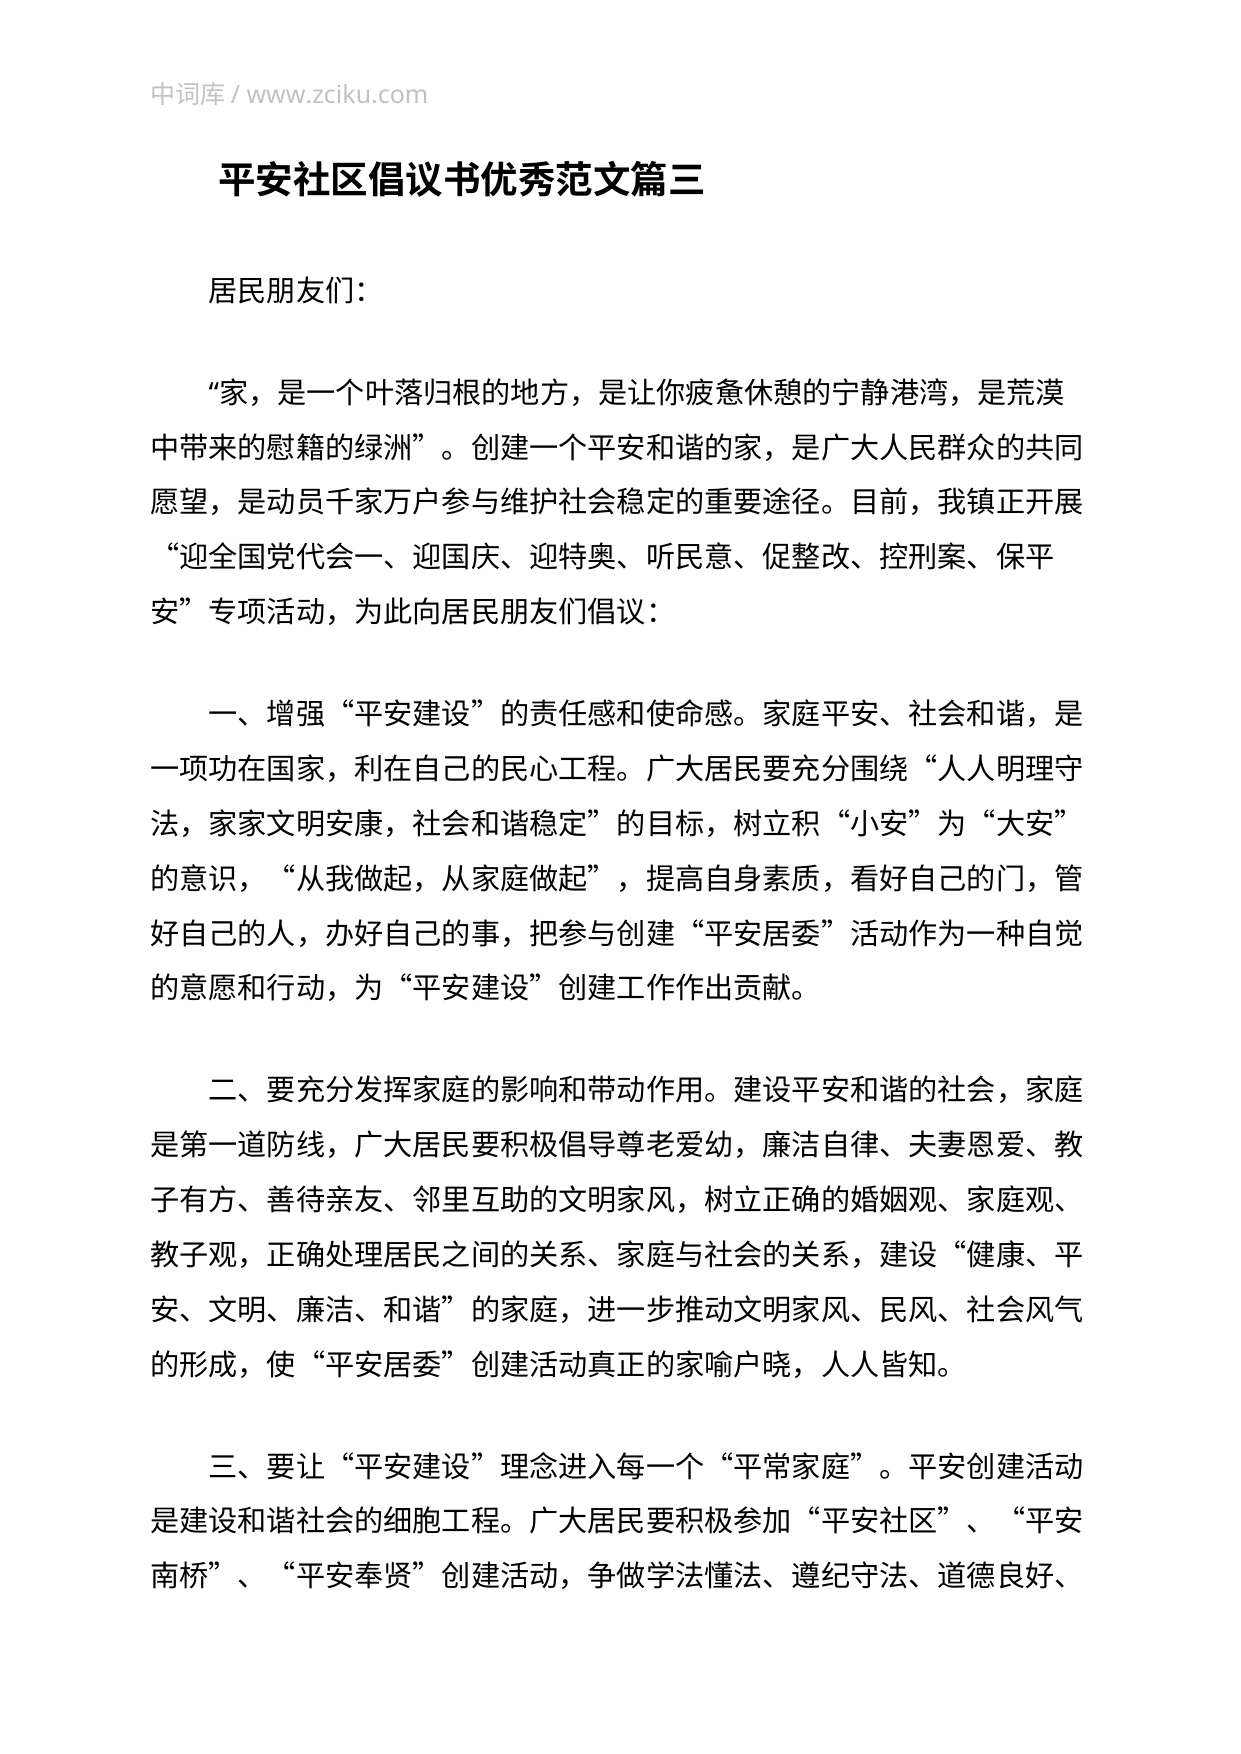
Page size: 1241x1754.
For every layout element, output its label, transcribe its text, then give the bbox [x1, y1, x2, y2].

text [150, 1443, 1090, 1595]
text “家，是一个叶落归根的地方，是让你疲惫休憩的宁静港湾，是荒漠中带来的慰籍的绿洲”。创建一个平安和谐的家，是广大人民群众的共同愿望，是动员千家万户参与维护社会稳定的重要途径。目前，我镇正开展“迎全国党代会一、迎国庆、迎特奥、听民意、促整改、控刑案、保平安”专项活动，为此向居民朋友们倡议： [150, 369, 1090, 631]
text 居民朋友们： [150, 267, 1090, 310]
text 二、要充分发挥家庭的影响和带动作用。建设平安和谐的社会，家庭是第一道防线，广大居民要积极倡导尊老爱幼，廉洁自律、夫妻恩爱、教子有方、善待亲友、邻里互助的文明家风，树立正确的婚姻观、家庭观、教子观，正确处理居民之间的关系、家庭与社会的关系，建设“健康、平安、文明、廉洁、和谐”的家庭，进一步推动文明家风、民风、社会风气的形成，使“平安居委”创建活动真正的家喻户晓，人人皆知。 [150, 1067, 1090, 1384]
text 一、增强“平安建设”的责任感和使命感。家庭平安、社会和谐，是一项功在国家，利在自己的民心工程。广大居民要充分围绕“人人明理守法，家家文明安康，社会和谐稳定”的目标，树立积“小安”为“大安”的意识，“从我做起，从家庭做起”，提高自身素质，看好自己的门，管好自己的人，办好自己的事，把参与创建“平安居委”活动作为一种自觉的意愿和行动，为“平安建设”创建工作作出贡献。 [150, 691, 1090, 1007]
text 平安社区倡议书优秀范文篇三 [150, 150, 1090, 204]
